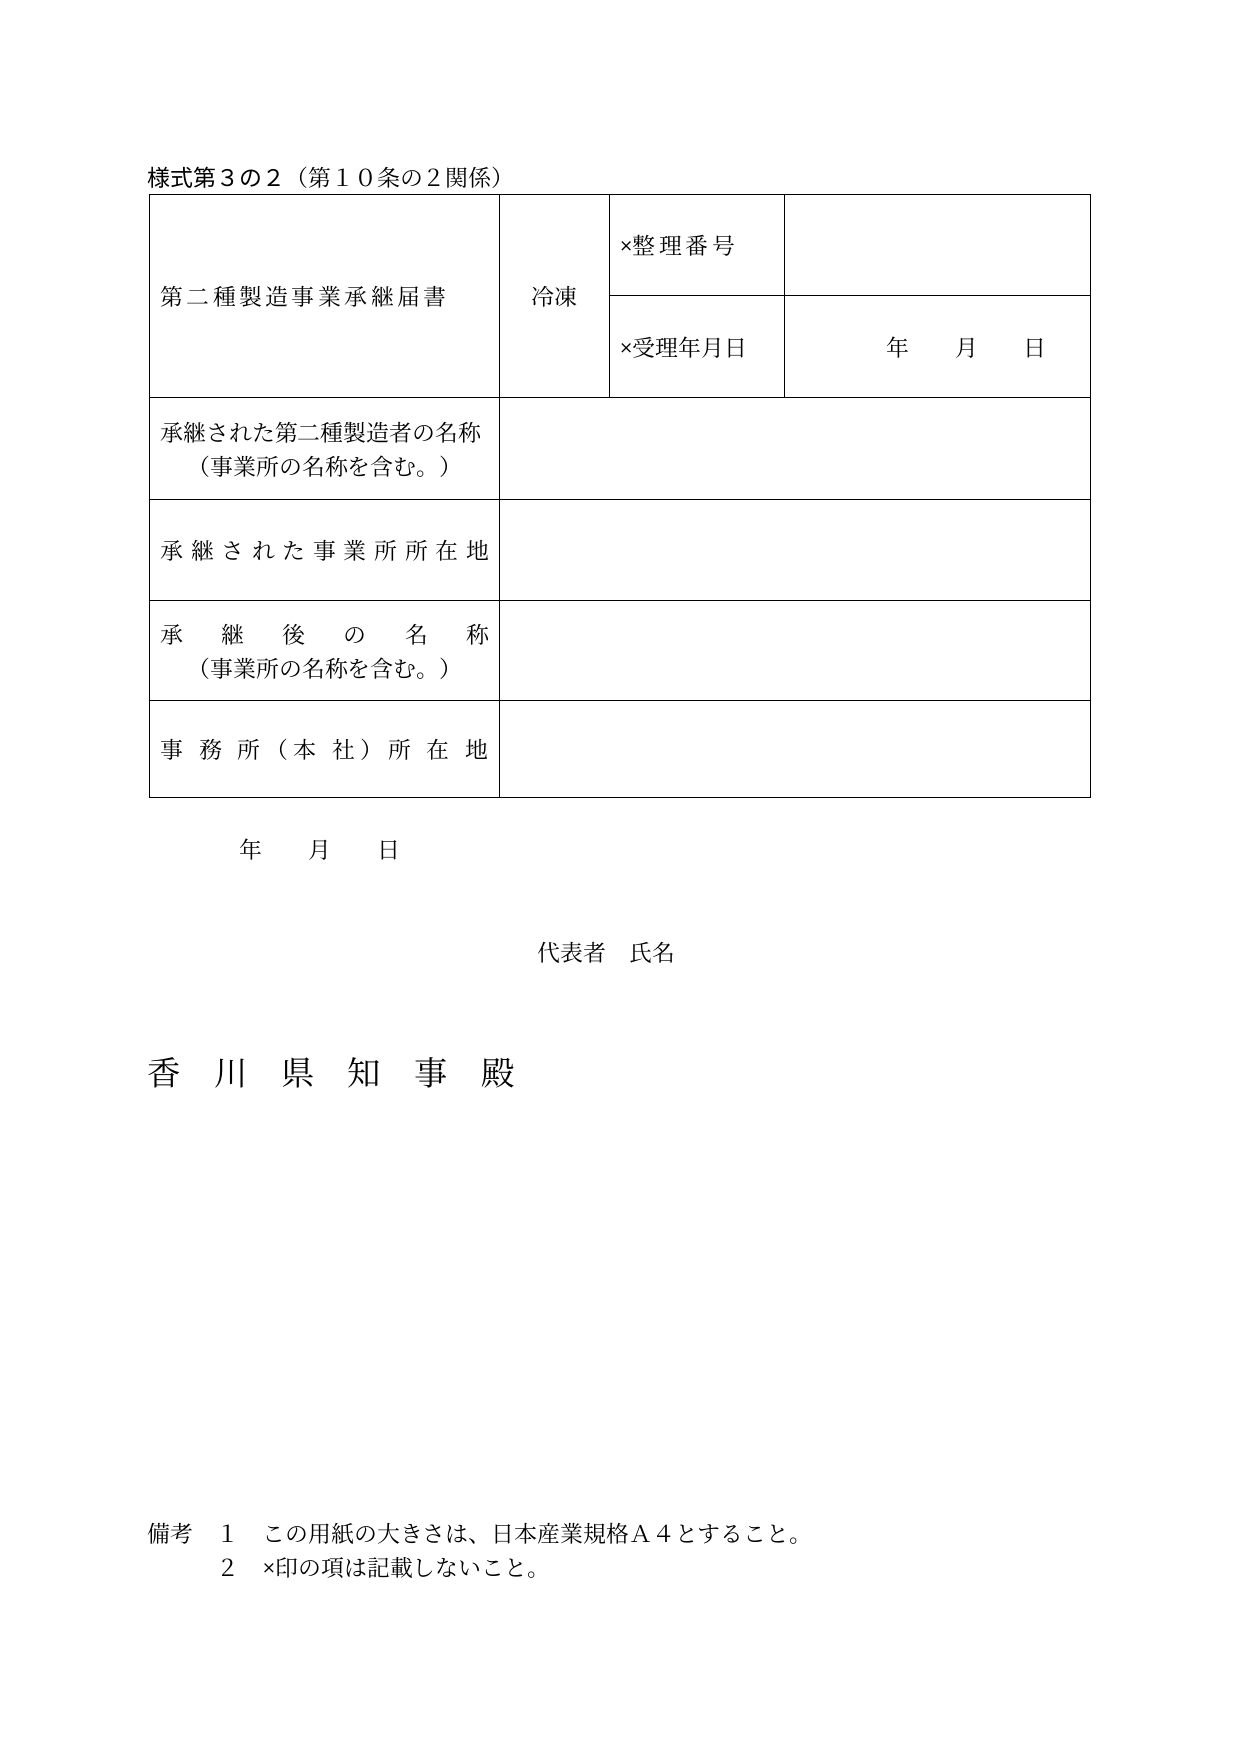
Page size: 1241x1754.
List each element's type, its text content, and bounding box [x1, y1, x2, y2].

table_header 第二種製造事業承継届書 [150, 195, 499, 397]
table_cell 事 務 所（本 社）所 在 地 [150, 701, 499, 797]
text 備考 １ この用紙の大きさは、日本産業規格Ａ４とすること。 [148, 1515, 1092, 1549]
text 代表者 氏名 [148, 934, 1092, 968]
table_cell [500, 398, 1090, 498]
text 様式第３の２（第１０条の２関係） [148, 159, 1092, 194]
table_cell 承 継 後 の 名 称 （事業所の名称を含む。） [150, 601, 499, 699]
table_header 冷凍 [500, 195, 609, 397]
table_cell 承継された第二種製造者の名称 （事業所の名称を含む。） [150, 398, 499, 498]
table_cell 年 月 日 [785, 296, 1090, 397]
text 香 川 県 知 事 殿 [148, 1037, 1092, 1105]
table_cell [500, 701, 1090, 797]
text ２ ×印の項は記載しないこと。 [148, 1549, 1092, 1583]
table_cell ×受理年月日 [610, 296, 784, 397]
table_cell [500, 500, 1090, 600]
table_header ×整理番号 [610, 195, 784, 295]
table_header [785, 195, 1090, 295]
text 年 月 日 [148, 832, 1092, 866]
table_cell 承継された事業所所在地 [150, 500, 499, 600]
table_cell [500, 601, 1090, 699]
